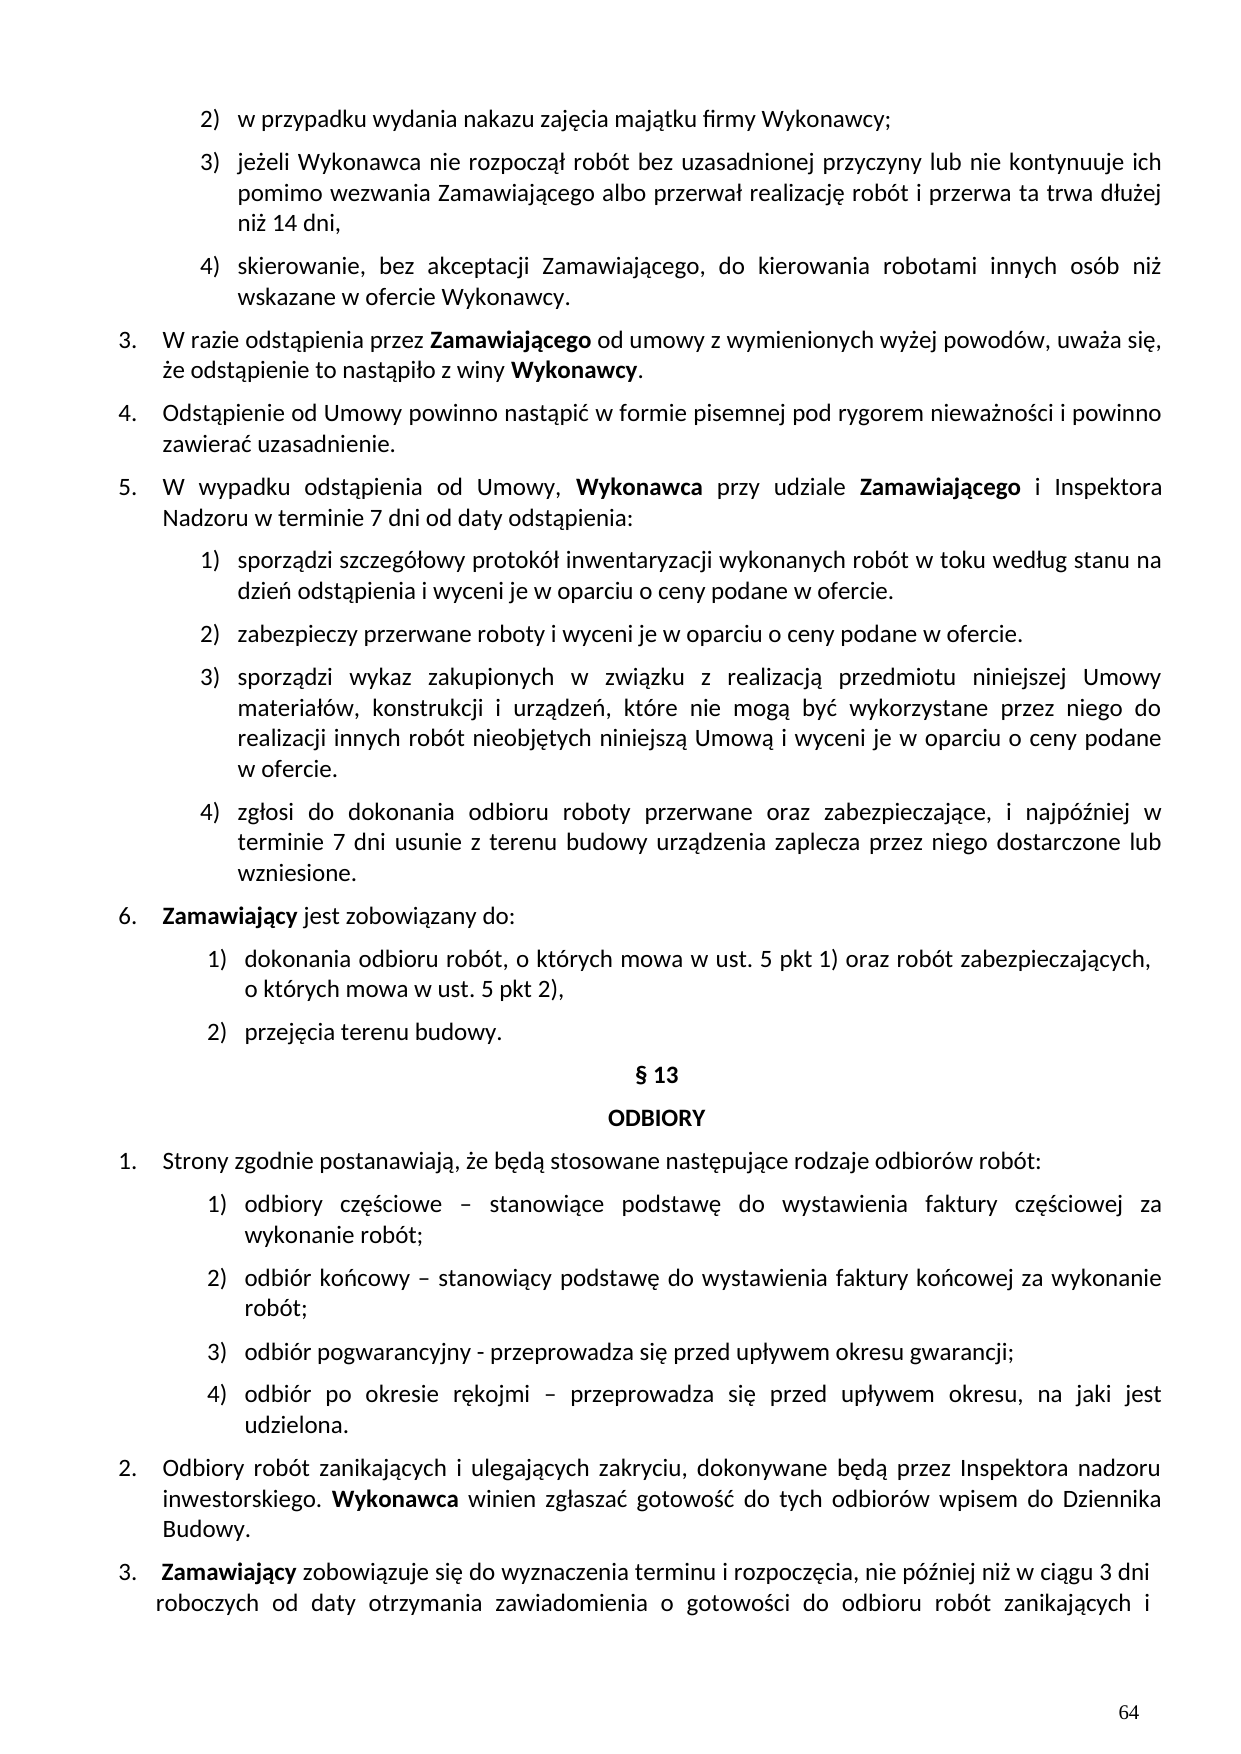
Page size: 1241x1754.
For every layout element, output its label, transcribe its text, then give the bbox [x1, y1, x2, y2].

text ODBIORY [155, 1102, 1157, 1133]
list odbiór końcowy – stanowiący podstawę do wystawienia faktury końcowej za wykonanie robót; [207, 1262, 1163, 1323]
list odbiory częściowe – stanowiące podstawę do wystawienia faktury częściowej za wykonanie robót; [207, 1188, 1163, 1249]
list Zamawiający jest zobowiązany do: [118, 900, 1163, 930]
list zgłosi do dokonania odbioru roboty przerwane oraz zabezpieczające, i najpóźniej w terminie 7 dni usunie z terenu budowy urządzenia zaplecza przez niego dostarczone lub wzniesione. [200, 796, 1163, 887]
list odbiór pogwarancyjny - przeprowadza się przed upływem okresu gwarancji; [207, 1336, 1163, 1366]
list odbiór po okresie rękojmi – przeprowadza się przed upływem okresu, na jaki jest udzielona. [207, 1379, 1163, 1440]
list zabezpieczy przerwane roboty i wyceni je w oparciu o ceny podane w ofercie. [200, 618, 1163, 649]
text § 13 [155, 1059, 1157, 1090]
list skierowanie, bez akceptacji Zamawiającego, do kierowania robotami innych osób niż wskazane w ofercie Wykonawcy. [200, 251, 1163, 312]
list Strony zgodnie postanawiają, że będą stosowane następujące rodzaje odbiorów robót: [118, 1146, 1163, 1176]
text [118, 1556, 1152, 1617]
list dokonania odbioru robót, o których mowa w ust. 5 pkt 1) oraz robót zabezpieczających, o których mowa w ust. 5 pkt 2), [207, 943, 1152, 1004]
list W razie odstąpienia przez Zamawiającego od umowy z wymienionych wyżej powodów, uważa się, że odstąpienie to nastąpiło z winy Wykonawcy. [118, 324, 1163, 385]
list sporządzi szczegółowy protokół inwentaryzacji wykonanych robót w toku według stanu na dzień odstąpienia i wyceni je w oparciu o ceny podane w ofercie. [200, 545, 1163, 606]
list W wypadku odstąpienia od Umowy, Wykonawca przy udziale Zamawiającego i Inspektora Nadzoru w terminie 7 dni od daty odstąpienia: [118, 471, 1163, 532]
list jeżeli Wykonawca nie rozpoczął robót bez uzasadnionej przyczyny lub nie kontynuuje ich pomimo wezwania Zamawiającego albo przerwał realizację robót i przerwa ta trwa dłużej niż 14 dni, [200, 146, 1163, 238]
list w przypadku wydania nakazu zajęcia majątku firmy Wykonawcy; [200, 103, 1163, 134]
list Odbiory robót zanikających i ulegających zakryciu, dokonywane będą przez Inspektora nadzoru inwestorskiego. Wykonawca winien zgłaszać gotowość do tych odbiorów wpisem do Dziennika Budowy. [118, 1452, 1163, 1544]
list sporządzi wykaz zakupionych w związku z realizacją przedmiotu niniejszej Umowy materiałów, konstrukcji i urządzeń, które nie mogą być wykorzystane przez niego do realizacji innych robót nieobjętych niniejszą Umową i wyceni je w oparciu o ceny podane w ofercie. [200, 661, 1163, 783]
list Odstąpienie od Umowy powinno nastąpić w formie pisemnej pod rygorem nieważności i powinno zawierać uzasadnienie. [118, 398, 1163, 459]
list przejęcia terenu budowy. [207, 1016, 1152, 1047]
